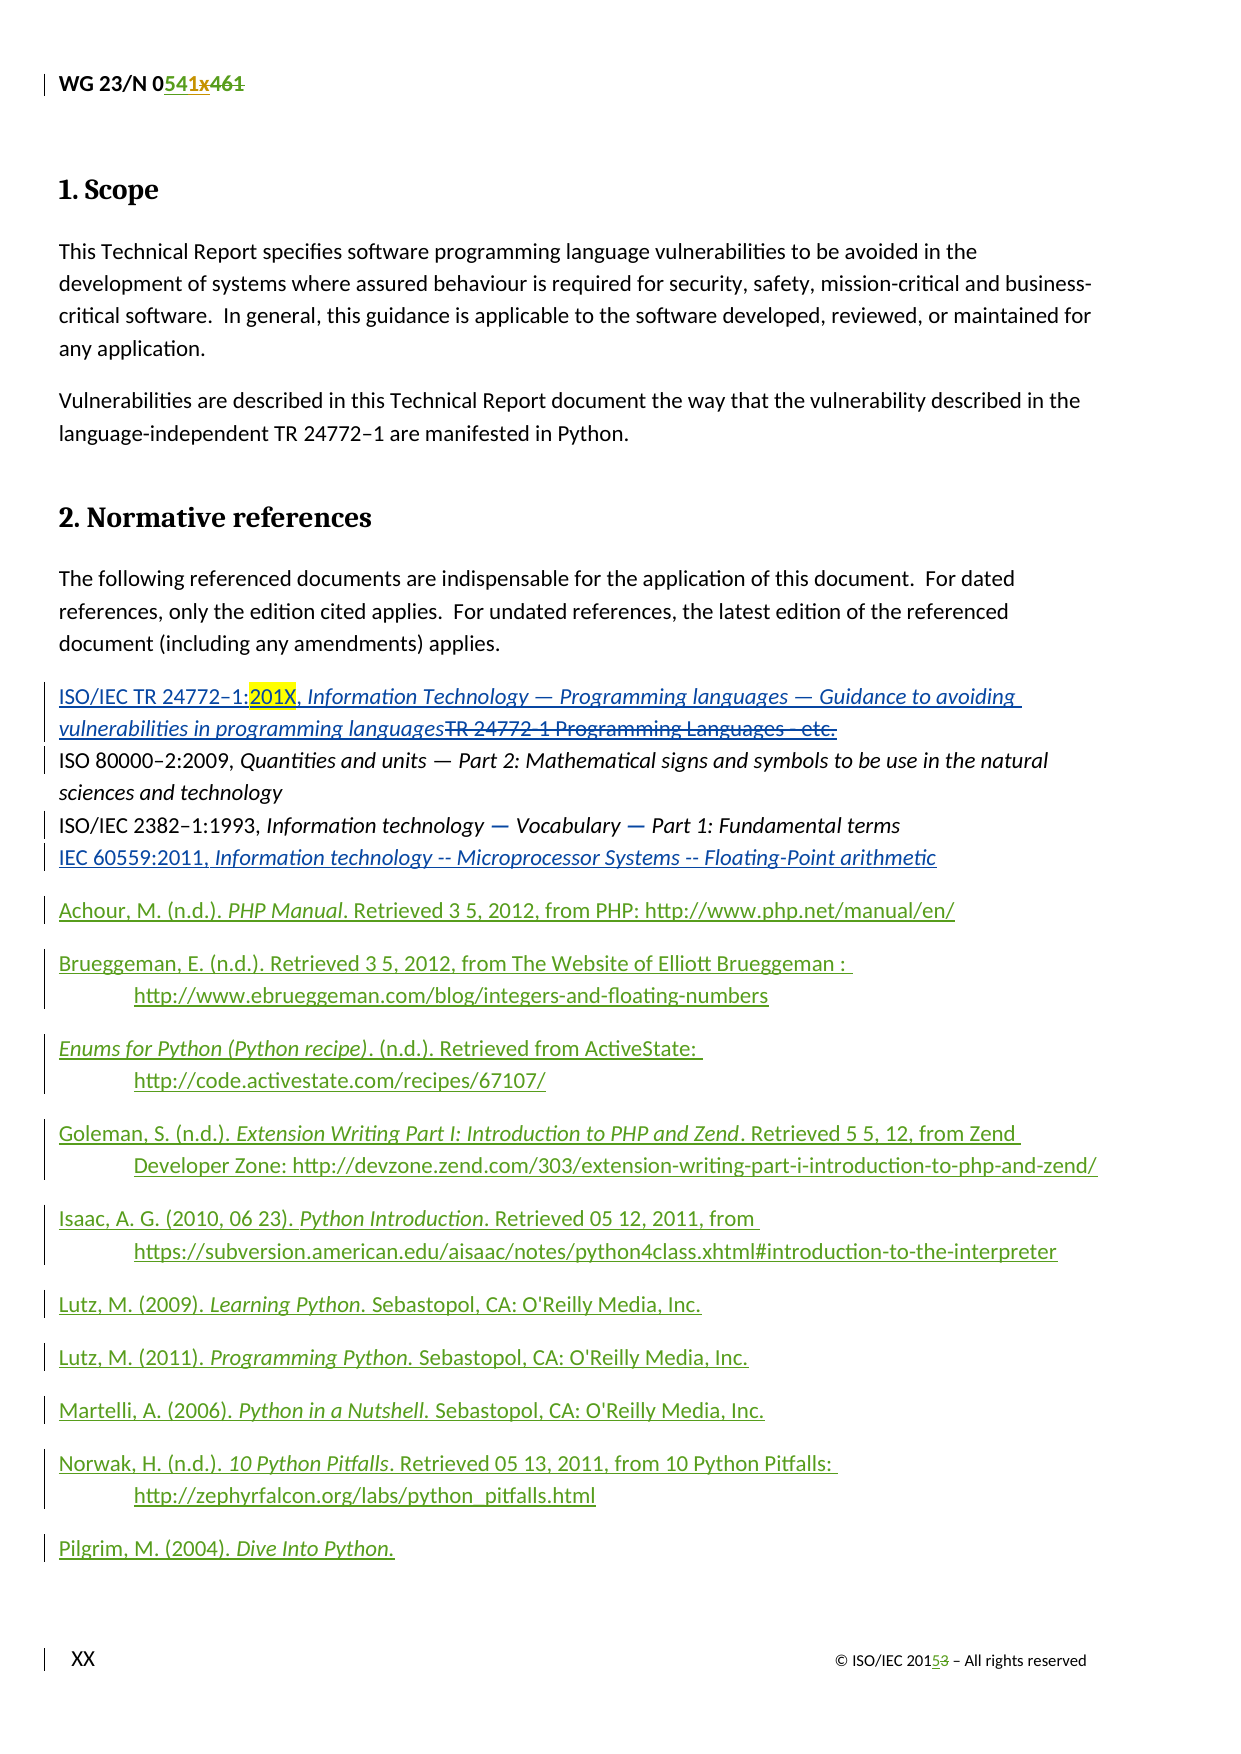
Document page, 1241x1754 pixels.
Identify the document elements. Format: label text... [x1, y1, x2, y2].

text Vulnerabilities are described in this Technical Report document the way that the vulnerability described in the language-independent TR 24772–1 are manifested in Python. [58, 387, 1099, 447]
text ISO 80000–2:2009, Quantities and units — Part 2: Mathematical signs and symbols to be use in the natural sciences and technology [58, 746, 1099, 807]
text The following referenced documents are indispensable for the application of this document. For dated references, only the edition cited applies. For undated references, the latest edition of the referenced document (including any amendments) applies. [58, 564, 1099, 657]
text This Technical Report specifies software programming language vulnerabilities to be avoided in the development of systems where assured behaviour is required for security, safety, mission-critical and business-critical software. In general, this guidance is applicable to the software developed, reviewed, or maintained for any application. [58, 237, 1099, 362]
subtitle 2. Normative references [58, 501, 1099, 534]
text ISO/IEC 2382–1:1993, Information technology — Vocabulary — Part 1: Fundamental terms [58, 811, 1099, 839]
subtitle 1. Scope [58, 173, 1099, 207]
